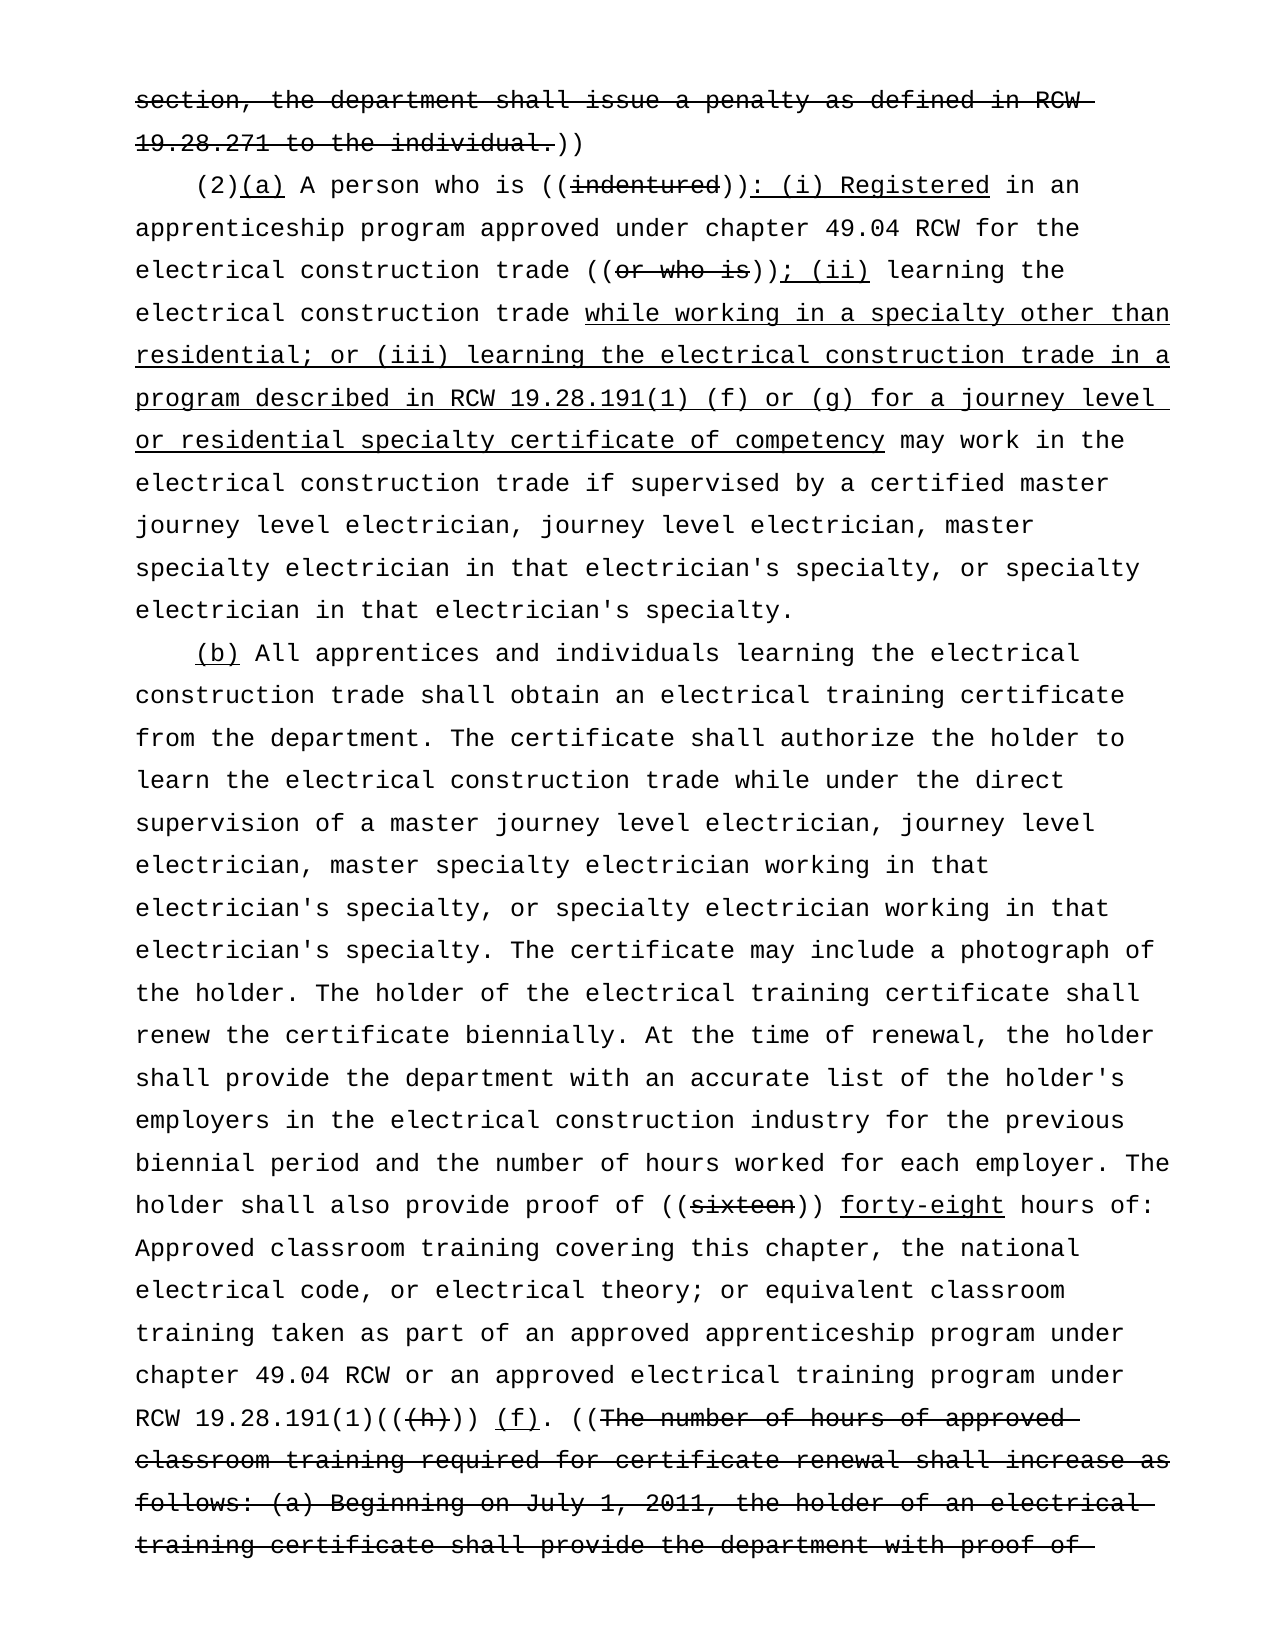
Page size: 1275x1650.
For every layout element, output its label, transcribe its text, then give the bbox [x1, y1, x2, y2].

text (2)(a) A person who is ((indentured)): (i) Registered in an apprenticeship program approved under chapter 49.04 RCW for the electrical construction trade ((or who is)); (ii) learning the electrical construction trade while working in a specialty other than residential; or (iii) learning the electrical construction trade in a program described in RCW 19.28.191(1) (f) or (g) for a journey level or residential specialty certificate of competency may work in the electrical construction trade if supervised by a certified master journey level electrician, journey level electrician, master specialty electrician in that electrician's specialty, or specialty electrician in that electrician's specialty. [135, 410, 1170, 627]
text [135, 1463, 1170, 1562]
text (2)(a) A person who is ((indentured)): (i) Registered in an apprenticeship program approved under chapter 49.04 RCW for the electrical construction trade ((or who is)); (ii) learning the electrical construction trade while working in a specialty other than residential; or (iii) learning the electrical construction trade in a program described in RCW 19.28.191(1) (f) or (g) for a journey level or residential specialty certificate of competency may work in the electrical construction trade if supervised by a certified master journey level electrician, journey level electrician, master specialty electrician in that electrician's specialty, or specialty electrician in that electrician's specialty. [135, 160, 1170, 366]
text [135, 75, 1170, 160]
text (2)(a) A person who is ((indentured)): (i) Registered in an apprenticeship program approved under chapter 49.04 RCW for the electrical construction trade ((or who is)); (ii) learning the electrical construction trade while working in a specialty other than residential; or (iii) learning the electrical construction trade in a program described in RCW 19.28.191(1) (f) or (g) for a journey level or residential specialty certificate of competency may work in the electrical construction trade if supervised by a certified master journey level electrician, journey level electrician, master specialty electrician in that electrician's specialty, or specialty electrician in that electrician's specialty. [135, 368, 1170, 409]
